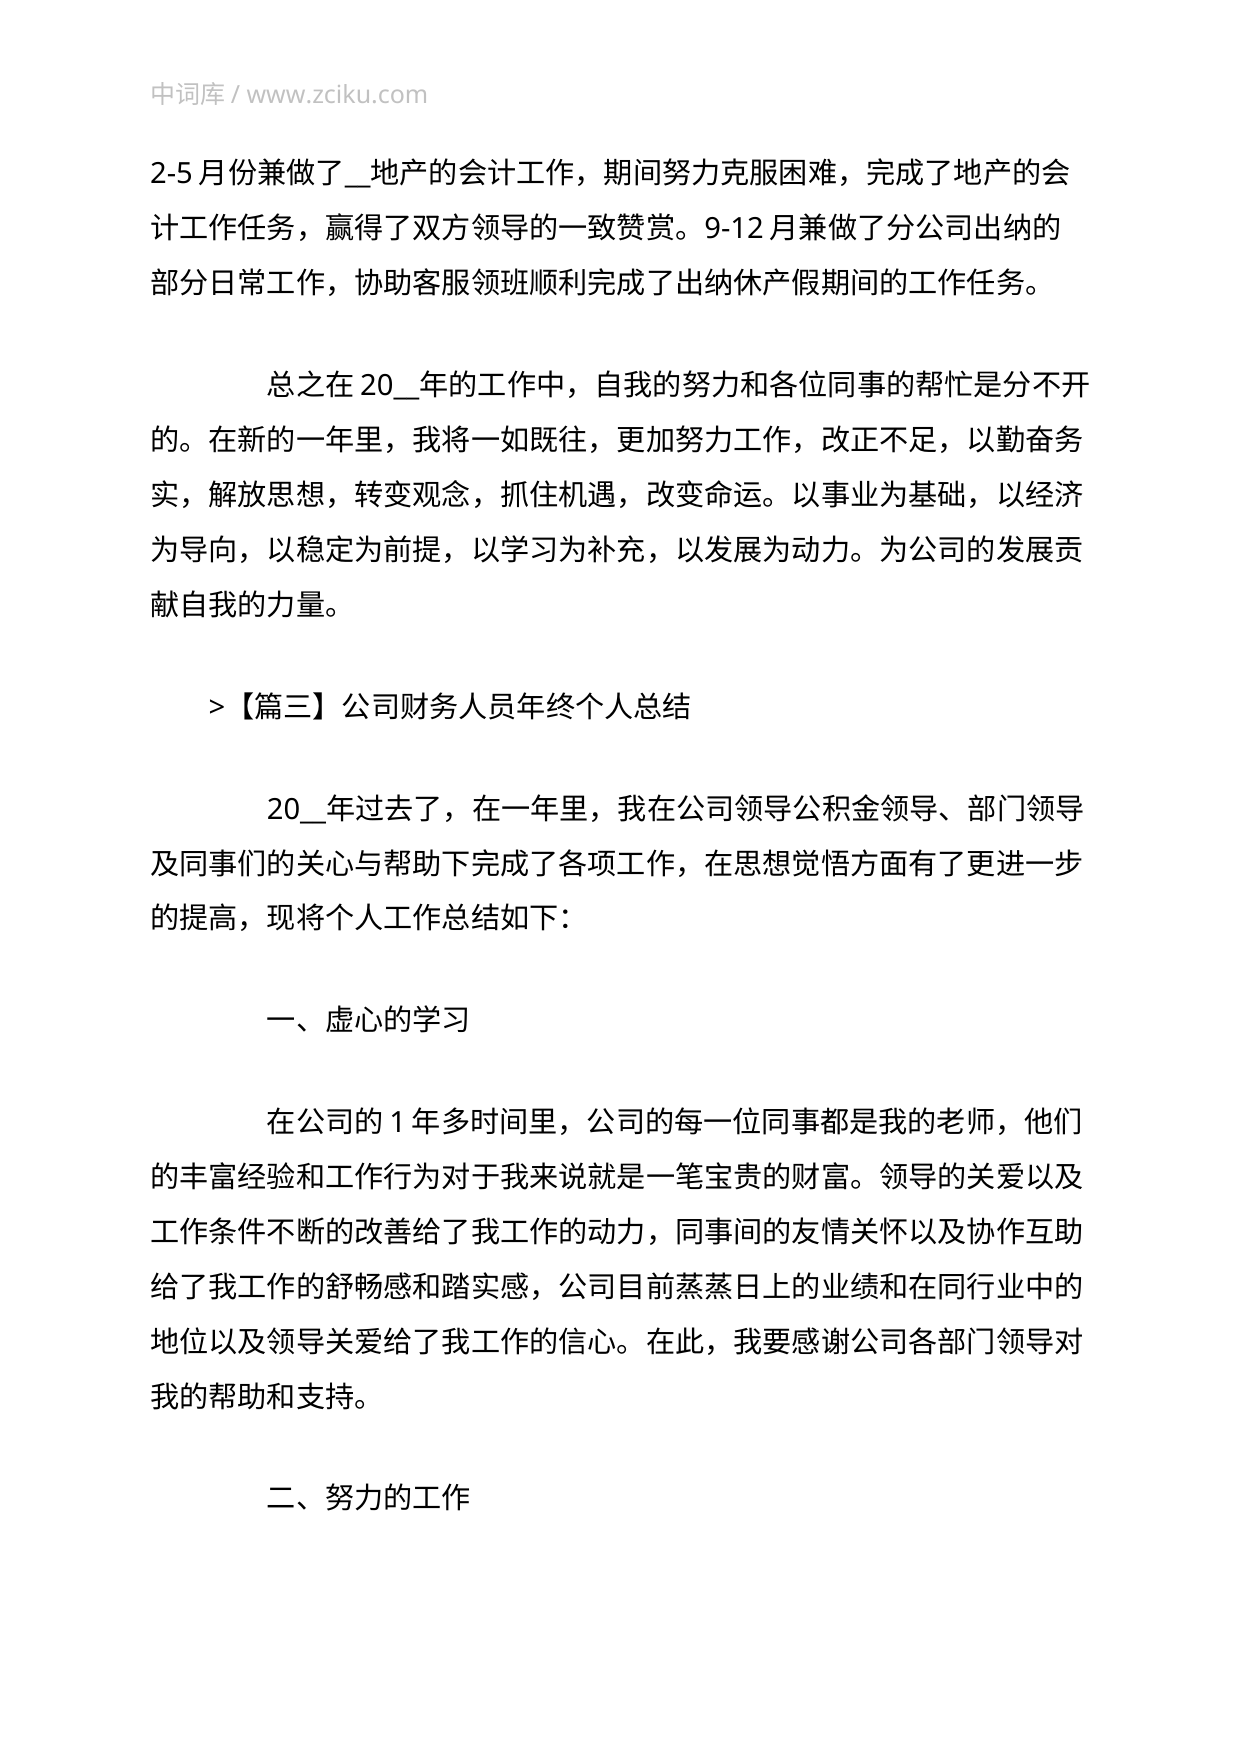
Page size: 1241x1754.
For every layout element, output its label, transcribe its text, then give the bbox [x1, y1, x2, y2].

text 20__年过去了，在一年里，我在公司领导公积金领导、部门领导及同事们的关心与帮助下完成了各项工作，在思想觉悟方面有了更进一步的提高，现将个人工作总结如下： [150, 785, 1090, 937]
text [150, 150, 1090, 302]
text 二、努力的工作 [150, 1475, 1090, 1517]
text 在公司的1年多时间里，公司的每一位同事都是我的老师，他们的丰富经验和工作行为对于我来说就是一笔宝贵的财富。领导的关爱以及工作条件不断的改善给了我工作的动力，同事间的友情关怀以及协作互助给了我工作的舒畅感和踏实感，公司目前蒸蒸日上的业绩和在同行业中的地位以及领导关爱给了我工作的信心。在此，我要感谢公司各部门领导对我的帮助和支持。 [150, 1099, 1090, 1416]
text >【篇三】公司财务人员年终个人总结 [150, 683, 1090, 726]
text 总之在20__年的工作中，自我的努力和各位同事的帮忙是分不开的。在新的一年里，我将一如既往，更加努力工作，改正不足，以勤奋务实，解放思想，转变观念，抓住机遇，改变命运。以事业为基础，以经济为导向，以稳定为前提，以学习为补充，以发展为动力。为公司的发展贡献自我的力量。 [150, 362, 1090, 624]
text 一、虚心的学习 [150, 997, 1090, 1039]
